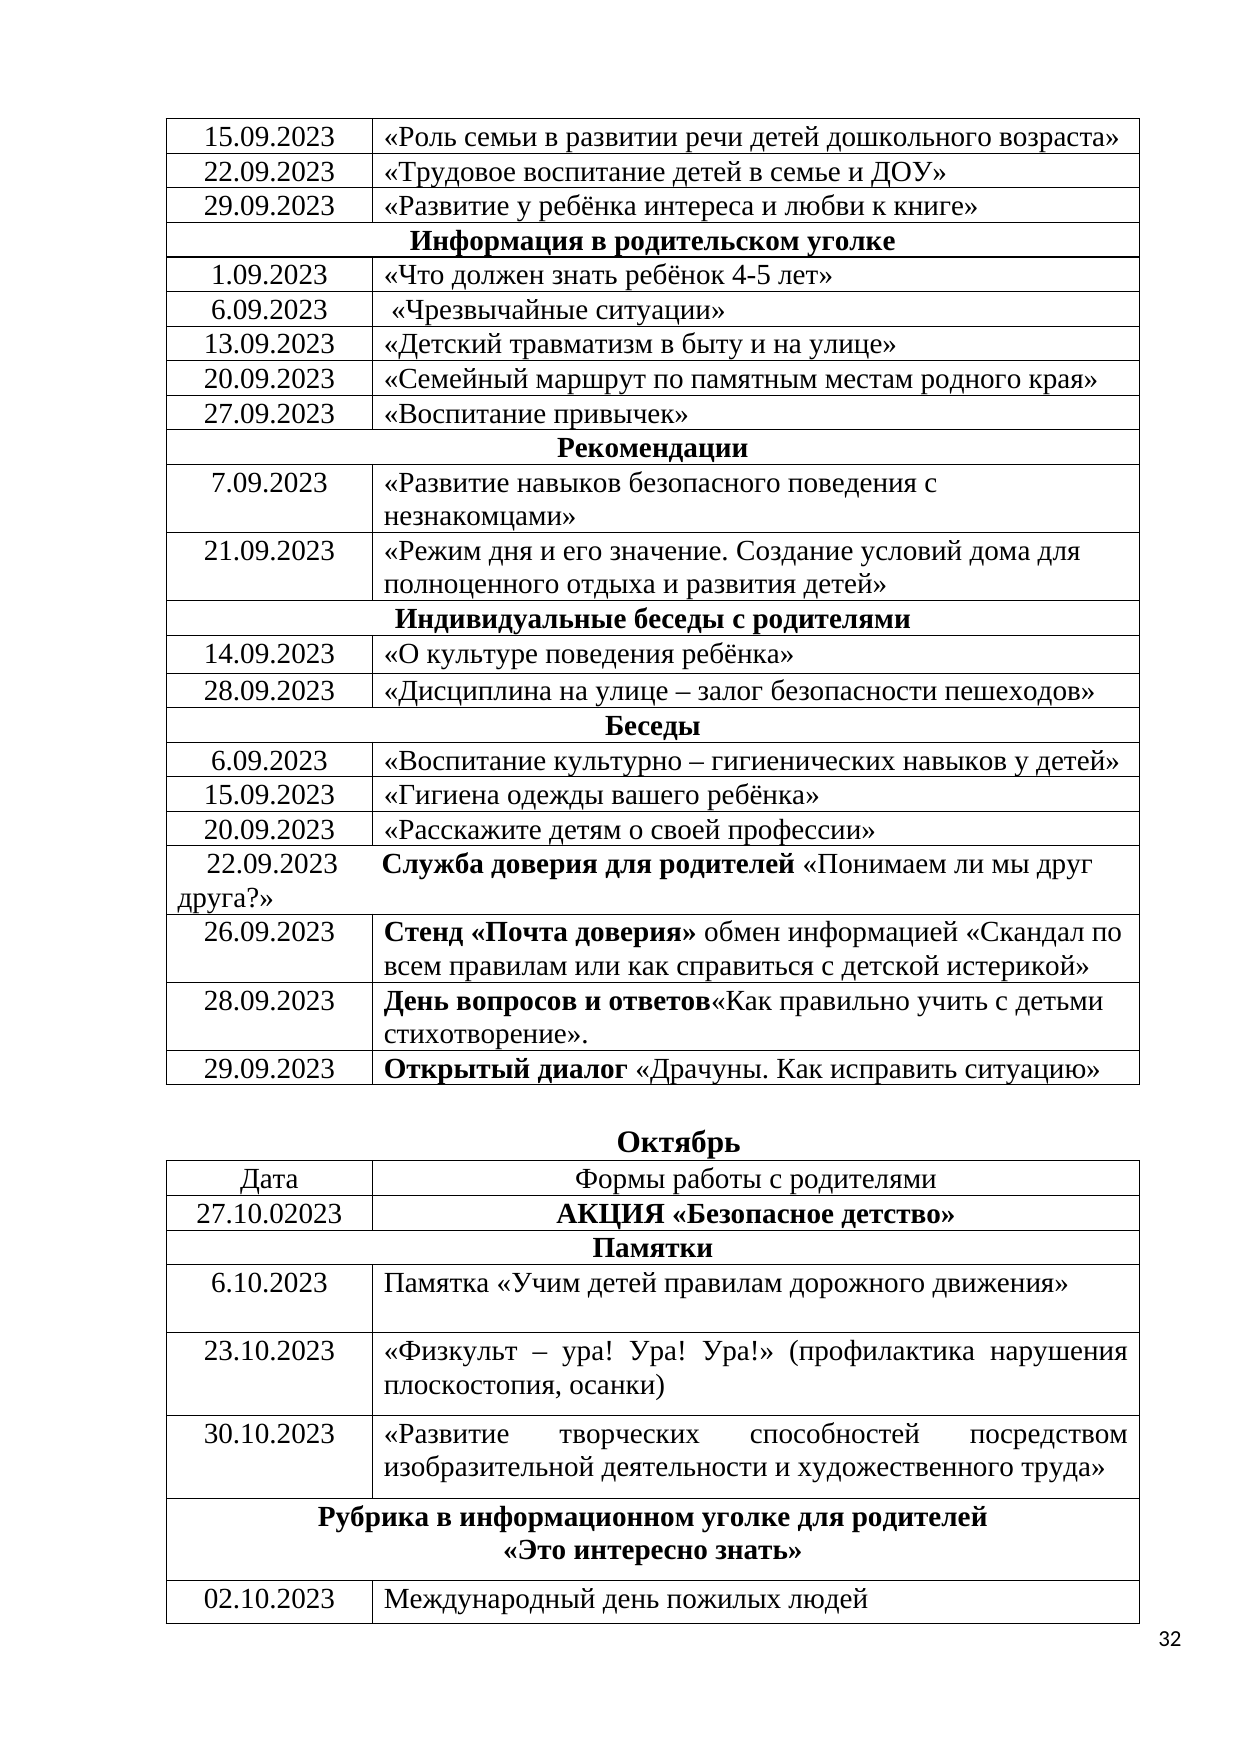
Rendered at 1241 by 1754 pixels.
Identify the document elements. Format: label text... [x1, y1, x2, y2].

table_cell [167, 1581, 372, 1623]
table_cell 22.09.2023 Служба доверия для родителей «Понимаем ли мы друг друга?» [167, 846, 1139, 913]
table_cell Беседы [167, 708, 1139, 742]
table_header Дата [167, 1161, 372, 1195]
table_cell «Чрезвычайные ситуации» [373, 292, 1139, 326]
table_cell 1.09.2023 [167, 258, 372, 291]
table_cell День вопросов и ответов«Как правильно учить с детьми стихотворение». [373, 983, 1139, 1050]
table_cell 27.09.2023 [167, 396, 372, 429]
table_cell 13.09.2023 [167, 327, 372, 360]
table_cell 28.09.2023 [167, 983, 372, 1050]
table_cell «Трудовое воспитание детей в семье и ДОУ» [373, 154, 1139, 187]
table_cell «Физкульт – ура! Ура! Ура!» (профилактика нарушения плоскостопия, осанки) [373, 1333, 1139, 1415]
table_cell «Гигиена одежды вашего ребёнка» [373, 777, 1139, 811]
table_cell Информация в родительском уголке [167, 223, 1139, 256]
table_cell Открытый диалог «Драчуны. Как исправить ситуацию» [373, 1051, 1139, 1084]
table_cell «Дисциплина на улице – залог безопасности пешеходов» [373, 674, 1139, 707]
table_cell Индивидуальные беседы с родителями [167, 601, 1139, 635]
table_cell 30.10.2023 [167, 1416, 372, 1498]
table_cell 20.09.2023 [167, 812, 372, 845]
table_cell Стенд «Почта доверия» обмен информацией «Скандал по всем правилам или как справиться с детской истерикой» [373, 915, 1139, 982]
table_cell «Развитие навыков безопасного поведения с незнакомцами» [373, 465, 1139, 532]
table_cell 29.09.2023 [167, 1051, 372, 1084]
table_cell «Развитие творческих способностей посредством изобразительной деятельности и художественного труда» [373, 1416, 1139, 1498]
table_cell «Режим дня и его значение. Создание условий дома для полноценного отдыха и развития детей» [373, 533, 1139, 600]
table_cell 20.09.2023 [167, 361, 372, 395]
table_cell «Расскажите детям о своей профессии» [373, 812, 1139, 845]
table_cell «О культуре поведения ребёнка» [373, 636, 1139, 672]
table_cell «Детский травматизм в быту и на улице» [373, 327, 1139, 360]
table_cell Рекомендации [167, 430, 1139, 464]
table_cell 23.10.2023 [167, 1333, 372, 1415]
table_cell 6.09.2023 [167, 743, 372, 776]
table_cell «Роль семьи в развитии речи детей дошкольного возраста» [373, 119, 1139, 153]
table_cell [373, 1581, 1139, 1623]
table_cell 6.10.2023 [167, 1265, 372, 1332]
table_cell Памятки [167, 1231, 1139, 1264]
table_cell «Развитие у ребёнка интереса и любви к книге» [373, 188, 1139, 222]
table_cell АКЦИЯ «Безопасное детство» [373, 1196, 1139, 1229]
table_cell 15.09.2023 [167, 119, 372, 153]
table_cell 7.09.2023 [167, 465, 372, 532]
table_cell 27.10.02023 [167, 1196, 372, 1229]
table_cell 22.09.2023 [167, 154, 372, 187]
table_cell 28.09.2023 [167, 674, 372, 707]
table_cell Рубрика в информационном уголке для родителей «Это интересно знать» [167, 1499, 1139, 1580]
table_cell «Воспитание культурно – гигиенических навыков у детей» [373, 743, 1139, 776]
table_cell 21.09.2023 [167, 533, 372, 600]
table_cell «Воспитание привычек» [373, 396, 1139, 429]
table_cell 15.09.2023 [167, 777, 372, 811]
table_cell Памятка «Учим детей правилам дорожного движения» [373, 1265, 1139, 1332]
text Октябрь [177, 1123, 1180, 1159]
table_cell «Что должен знать ребёнок 4-5 лет» [373, 258, 1139, 291]
table_cell 29.09.2023 [167, 188, 372, 222]
table_cell 6.09.2023 [167, 292, 372, 326]
table_header Формы работы с родителями [373, 1161, 1139, 1195]
table_cell 26.09.2023 [167, 915, 372, 982]
table_cell 14.09.2023 [167, 636, 372, 672]
table_cell «Семейный маршрут по памятным местам родного края» [373, 361, 1139, 395]
